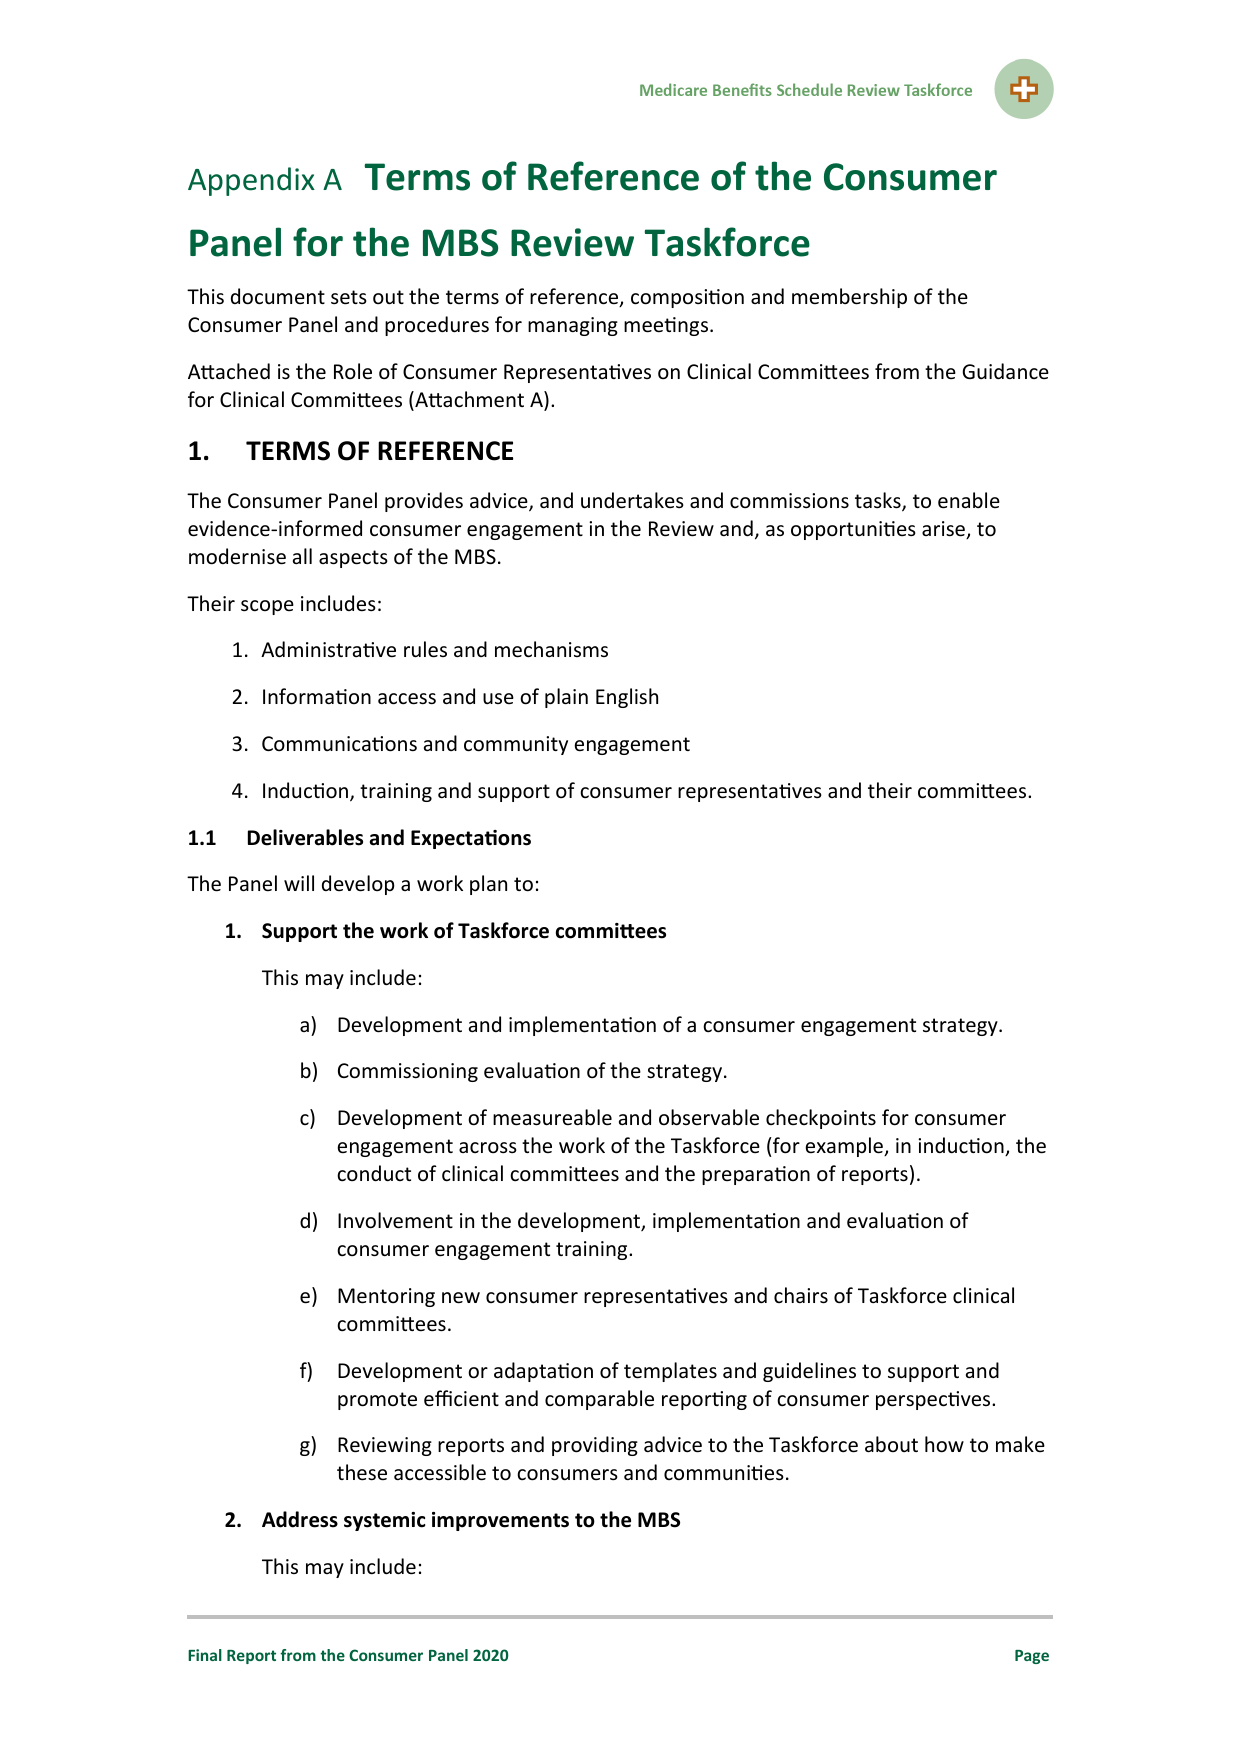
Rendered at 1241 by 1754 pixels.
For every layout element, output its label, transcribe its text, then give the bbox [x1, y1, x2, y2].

list Involvement in the development, implementation and evaluation of consumer engagement training. [299, 1206, 1053, 1262]
text Terms of Reference of the Consumer Panel for the MBS Review Taskforce [187, 150, 1053, 267]
text This document sets out the terms of reference, composition and membership of the Consumer Panel and procedures for managing meetings. [187, 282, 1053, 338]
list Induction, training and support of consumer representatives and their committees. [231, 776, 1053, 804]
list Administrative rules and mechanisms [231, 636, 1053, 664]
list Support the work of Taskforce committees [224, 916, 1053, 944]
list Communications and community engagement [231, 729, 1053, 757]
list Information access and use of plain English [231, 682, 1053, 710]
list Development and implementation of a consumer engagement strategy. [299, 1010, 1053, 1038]
list Reviewing reports and providing advice to the Taskforce about how to make these accessible to consumers and communities. [299, 1431, 1053, 1487]
list Development or adaptation of templates and guidelines to support and promote efficient and comparable reporting of consumer perspectives. [299, 1356, 1053, 1412]
text The Panel will develop a work plan to: [187, 869, 1053, 897]
text The Consumer Panel provides advice, and undertakes and commissions tasks, to enable evidence-informed consumer engagement in the Review and, as opportunities arise, to modernise all aspects of the MBS. [187, 486, 1053, 570]
text 1.1 Deliverables and Expectations [187, 823, 1053, 851]
list Commissioning evaluation of the strategy. [299, 1057, 1053, 1084]
text 1. TERMS OF REFERENCE [187, 432, 1053, 467]
text This may include: [262, 1552, 1053, 1580]
text This may include: [262, 963, 1053, 991]
list Mentoring new consumer representatives and chairs of Taskforce clinical committees. [299, 1281, 1053, 1337]
text Their scope includes: [187, 589, 1053, 617]
list Development of measureable and observable checkpoints for consumer engagement across the work of the Taskforce (for example, in induction, the conduct of clinical committees and the preparation of reports). [299, 1103, 1053, 1187]
list Address systemic improvements to the MBS [224, 1505, 1053, 1533]
text Attached is the Role of Consumer Representatives on Clinical Committees from the Guidance for Clinical Committees (Attachment A). [187, 357, 1053, 413]
picture [0, 0, 1241, 121]
